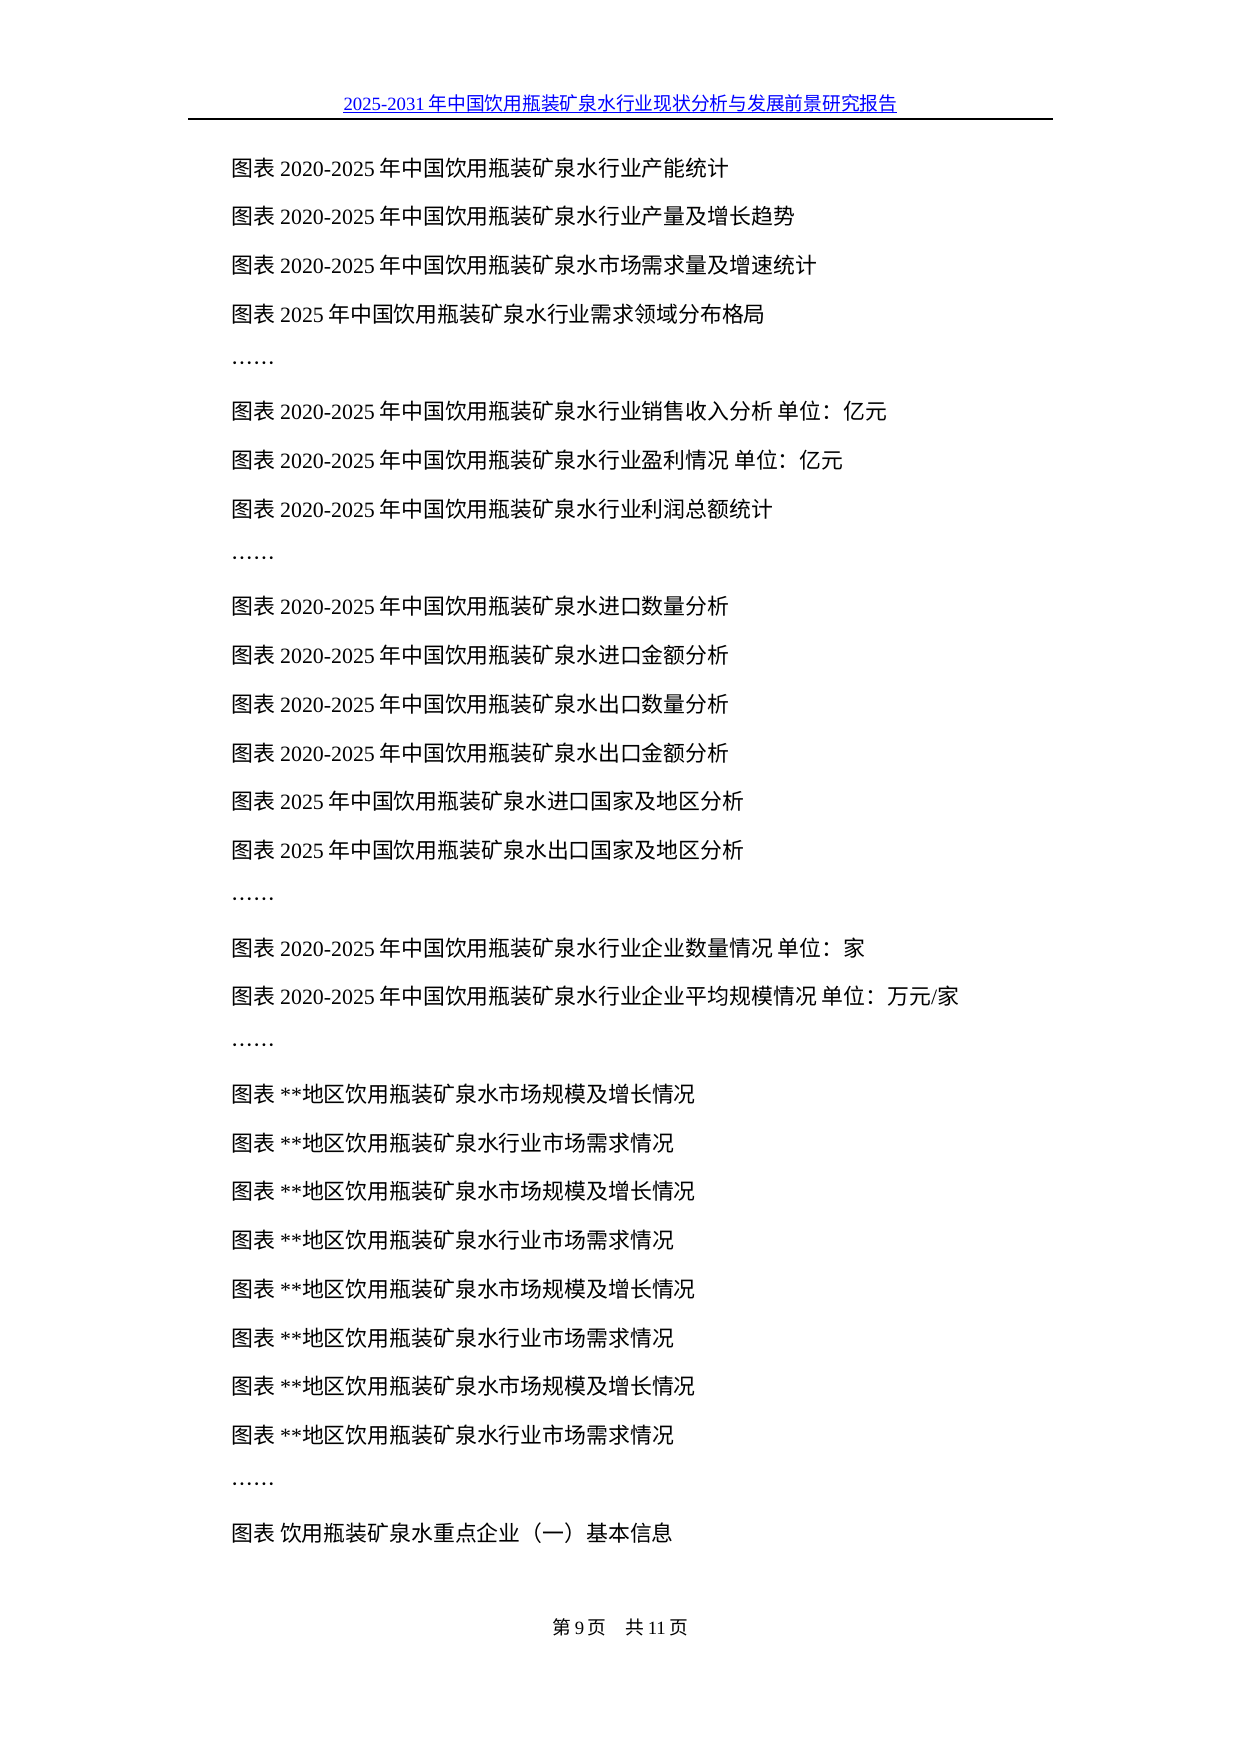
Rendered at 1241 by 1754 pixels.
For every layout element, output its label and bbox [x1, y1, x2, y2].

text [187, 150, 1053, 1548]
